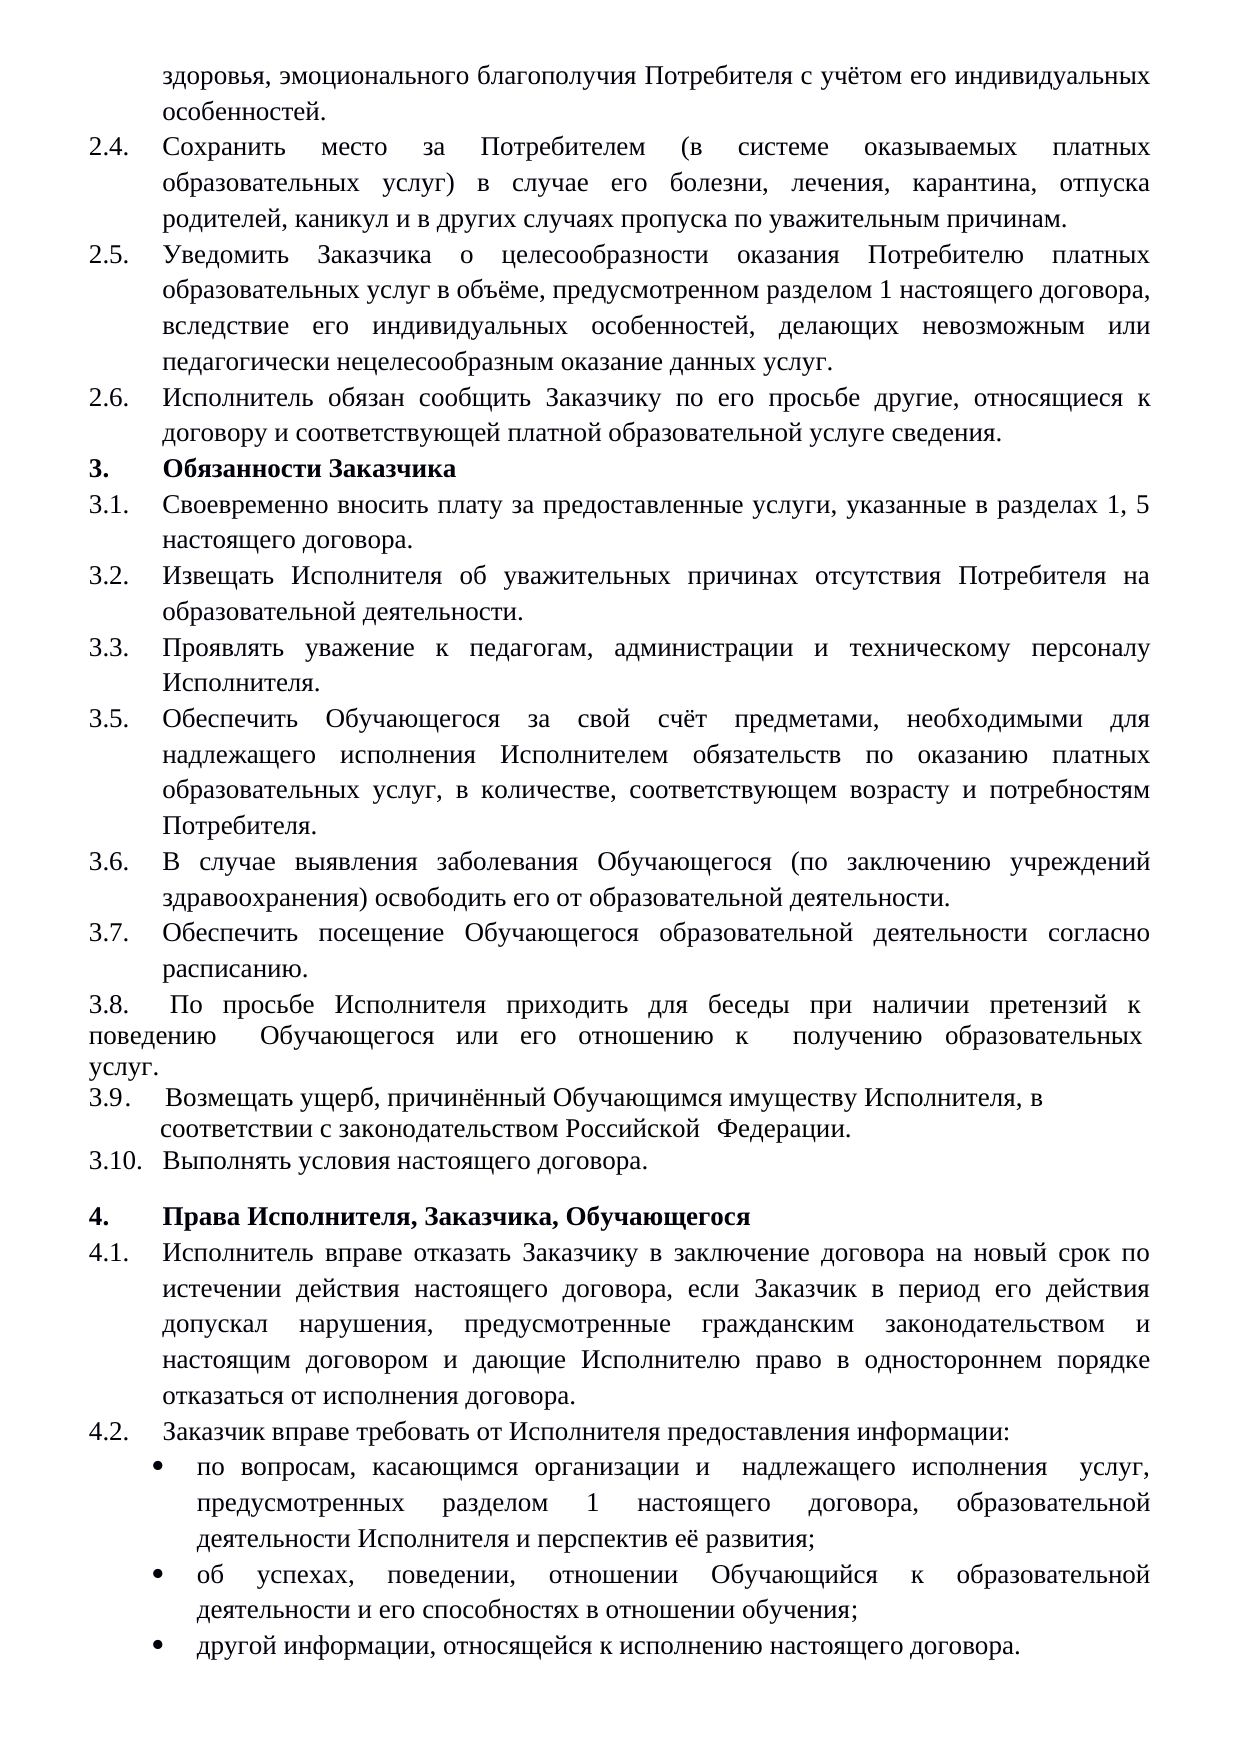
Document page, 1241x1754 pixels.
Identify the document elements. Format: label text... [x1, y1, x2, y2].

text 3.2. Извещать Исполнителя об уважительных причинах отсутствия Потребителя на образовательной деятельности. [89, 559, 1152, 626]
text 2.4. Сохранить место за Потребителем (в системе оказываемых платных образовательных услуг) в случае его болезни, лечения, карантина, отпуска родителей, каникул и в других случаях пропуска по уважительным причинам. [89, 131, 1152, 233]
text 2.6. Исполнитель обязан сообщить Заказчику по его просьбе другие, относящиеся к договору и соответствующей платной образовательной услуге сведения. [89, 381, 1152, 447]
text 3.6. В случае выявления заболевания Обучающегося (по заключению учреждений здравоохранения) освободить его от образовательной деятельности. [89, 845, 1152, 912]
text 4. Права Исполнителя, Заказчика, Обучающегося [89, 1200, 1152, 1231]
text 3.1. Своевременно вносить плату за предоставленные услуги, указанные в разделах 1, 5 настоящего договора. [89, 488, 1152, 555]
list . Возмещать ущерб, причинённый Обучающимся имуществу Исполнителя, в [89, 1081, 1157, 1113]
text 3.7. Обеспечить посещение Обучающегося образовательной деятельности согласно расписанию. [89, 917, 1152, 983]
list об успехах, поведении, отношении Обучающийся к образовательной деятельности и его способностях в отношении обучения; [153, 1558, 1152, 1625]
list по вопросам, касающимся организации и надлежащего исполнения услуг, предусмотренных разделом 1 настоящего договора, образовательной деятельности Исполнителя и перспектив её развития; [153, 1450, 1152, 1553]
list соответствии с законодательством Российской Федерации. [126, 1113, 1157, 1144]
list другой информации, относящейся к исполнению настоящего договора. [153, 1629, 1152, 1661]
text 3.10. Выполнять условия настоящего договора. [89, 1144, 1152, 1175]
text 4.1. Исполнитель вправе отказать Заказчику в заключение договора на новый срок по истечении действия настоящего договора, если Заказчик в период его действия допускал нарушения, предусмотренные гражданским законодательством и настоящим договором и дающие Исполнителю право в одностороннем порядке отказаться от исполнения договора. [89, 1236, 1152, 1410]
text 2.5. Уведомить Заказчика о целесообразности оказания Потребителю платных образовательных услуг в объёме, предусмотренном разделом 1 настоящего договора, вследствие его индивидуальных особенностей, делающих невозможным или педагогически нецелесообразным оказание данных услуг. [89, 238, 1152, 376]
text 3.5. Обеспечить Обучающегося за свой счёт предметами, необходимыми для надлежащего исполнения Исполнителем обязательств по оказанию платных образовательных услуг, в количестве, соответствующем возрасту и потребностям Потребителя. [89, 702, 1152, 841]
text 3.3. Проявлять уважение к педагогам, администрации и техническому персоналу Исполнителя. [89, 631, 1152, 698]
text 3.8. По просьбе Исполнителя приходить для беседы при наличии претензий к поведению Обучающегося или его отношению к получению образовательных услуг. [89, 988, 1143, 1081]
text 4.2. Заказчик вправе требовать от Исполнителя предоставления информации: [89, 1415, 1152, 1446]
text 3. Обязанности Заказчика [89, 452, 1152, 483]
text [89, 59, 1152, 126]
